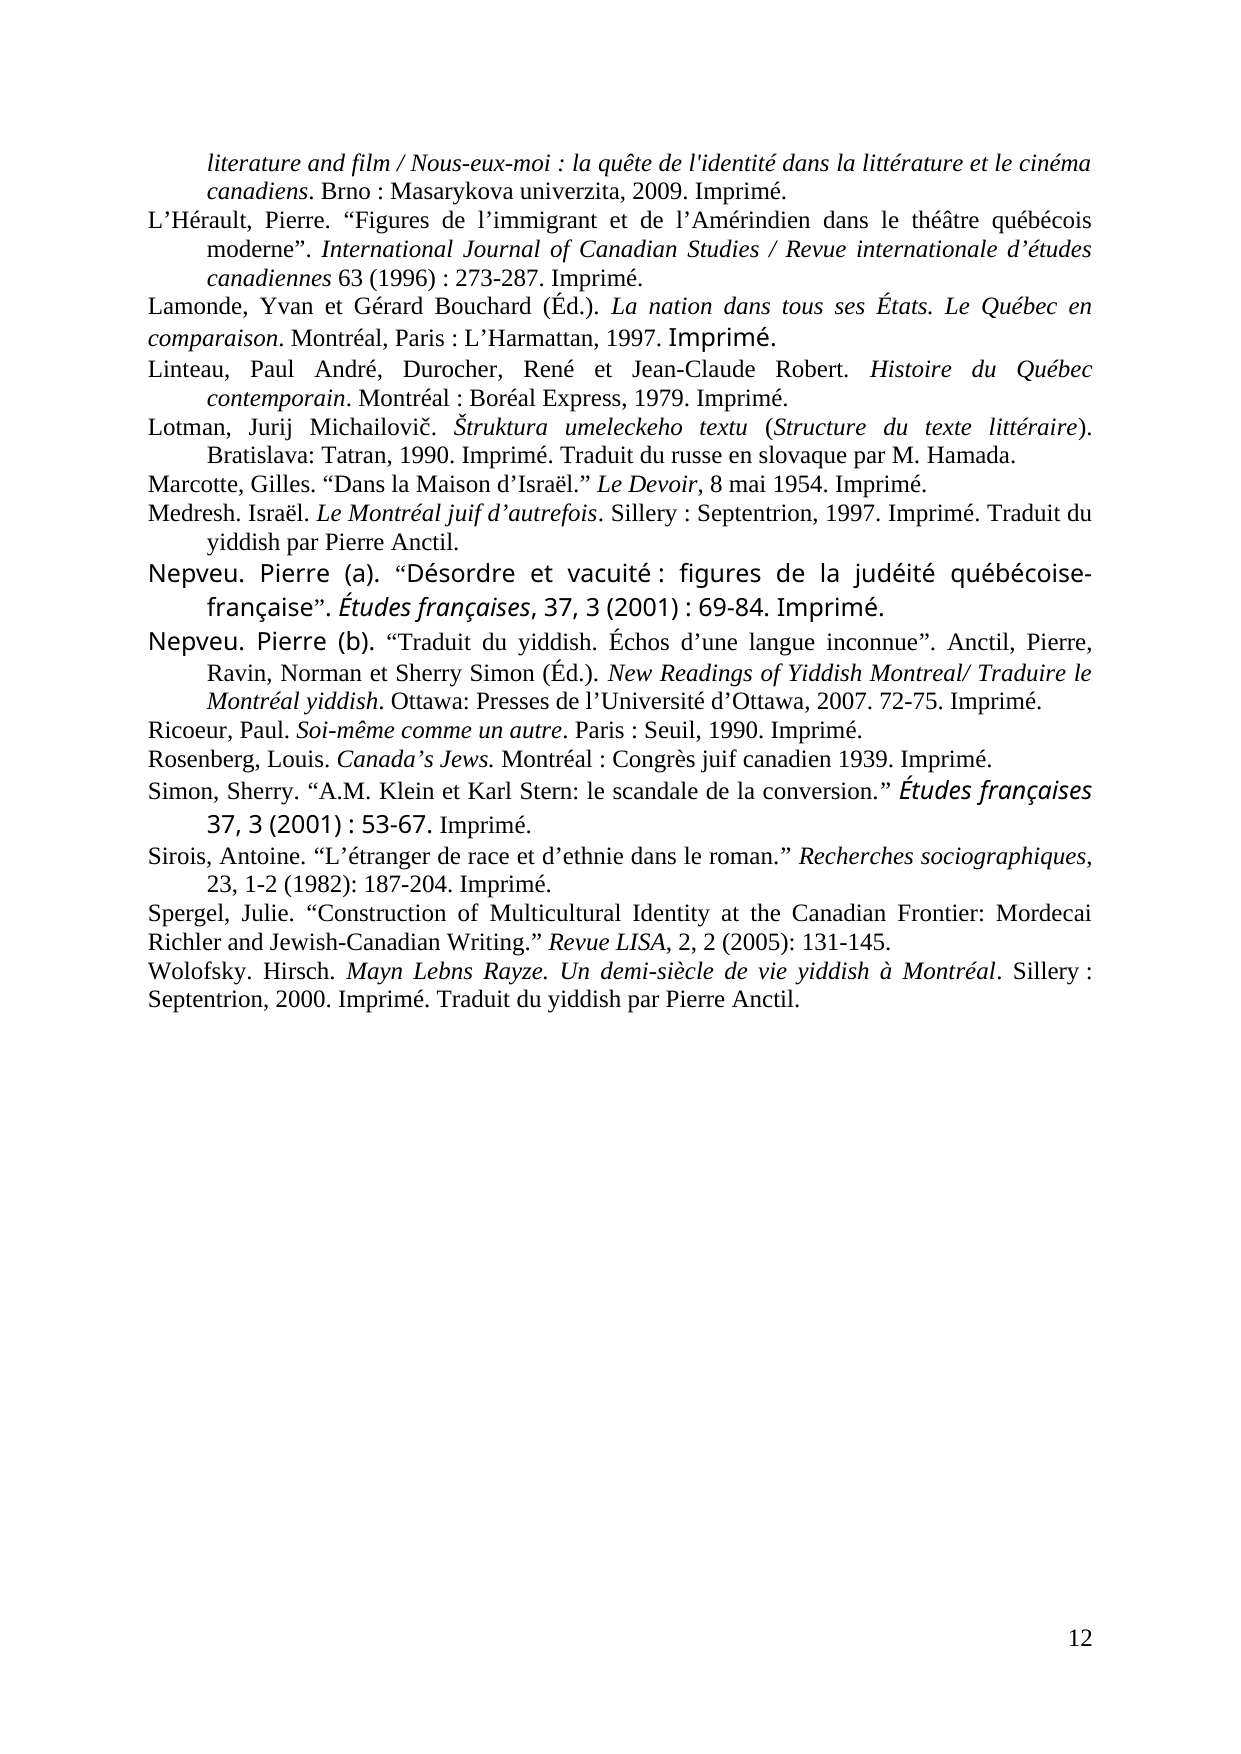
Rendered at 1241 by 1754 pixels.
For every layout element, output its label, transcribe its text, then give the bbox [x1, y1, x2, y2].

text Nepveu. Pierre (a). “Désordre et vacuité : figures de la judéité québécoise-française”. Études françaises, 37, 3 (2001) : 69-84. Imprimé. [148, 555, 1093, 623]
text Sirois, Antoine. “L’étranger de race et d’ethnie dans le roman.” Recherches sociographiques, 23, 1-2 (1982): 187-204. Imprimé. [148, 841, 1093, 898]
text Rosenberg, Louis. Canada’s Jews. Montréal : Congrès juif canadien 1939. Imprimé. [148, 744, 1093, 773]
text Ricoeur, Paul. Soi-même comme un autre. Paris : Seuil, 1990. Imprimé. [148, 715, 1093, 744]
text Wolofsky. Hirsch. Mayn Lebns Rayze. Un demi-siècle de vie yiddish à Montréal. Sillery : Septentrion, 2000. Imprimé. Traduit du yiddish par Pierre Anctil. [148, 956, 1093, 1013]
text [148, 148, 1093, 205]
text Medresh. Israël. Le Montréal juif d’autrefois. Sillery : Septentrion, 1997. Imprimé. Traduit du yiddish par Pierre Anctil. [148, 498, 1093, 555]
text Lamonde, Yvan et Gérard Bouchard (Éd.). La nation dans tous ses États. Le Québec en comparaison. Montréal, Paris : L’Harmattan, 1997. Imprimé. [148, 291, 1093, 354]
text Simon, Sherry. “A.M. Klein et Karl Stern: le scandale de la conversion.” Études françaises 37, 3 (2001) : 53-67. Imprimé. [148, 773, 1093, 841]
text L’Hérault, Pierre. “Figures de l’immigrant et de l’Amérindien dans le théâtre québécois moderne”. International Journal of Canadian Studies / Revue internationale d’études canadiennes 63 (1996) : 273-287. Imprimé. [148, 205, 1093, 291]
text Marcotte, Gilles. “Dans la Maison d’Israël.” Le Devoir, 8 mai 1954. Imprimé. [148, 469, 1093, 498]
text Linteau, Paul André, Durocher, René et Jean-Claude Robert. Histoire du Québec contemporain. Montréal : Boréal Express, 1979. Imprimé. [148, 354, 1093, 412]
text Nepveu. Pierre (b). “Traduit du yiddish. Échos d’une langue inconnue”. Anctil, Pierre, Ravin, Norman et Sherry Simon (Éd.). New Readings of Yiddish Montreal/ Traduire le Montréal yiddish. Ottawa: Presses de l’Université d’Ottawa, 2007. 72-75. Imprimé. [148, 623, 1093, 715]
text Spergel, Julie. “Construction of Multicultural Identity at the Canadian Frontier: Mordecai Richler and Jewish-Canadian Writing.” Revue LISA, 2, 2 (2005): 131-145. [148, 898, 1093, 956]
text Lotman, Jurij Michailovič. Štruktura umeleckeho textu (Structure du texte littéraire). Bratislava: Tatran, 1990. Imprimé. Traduit du russe en slovaque par M. Hamada. [148, 412, 1093, 469]
